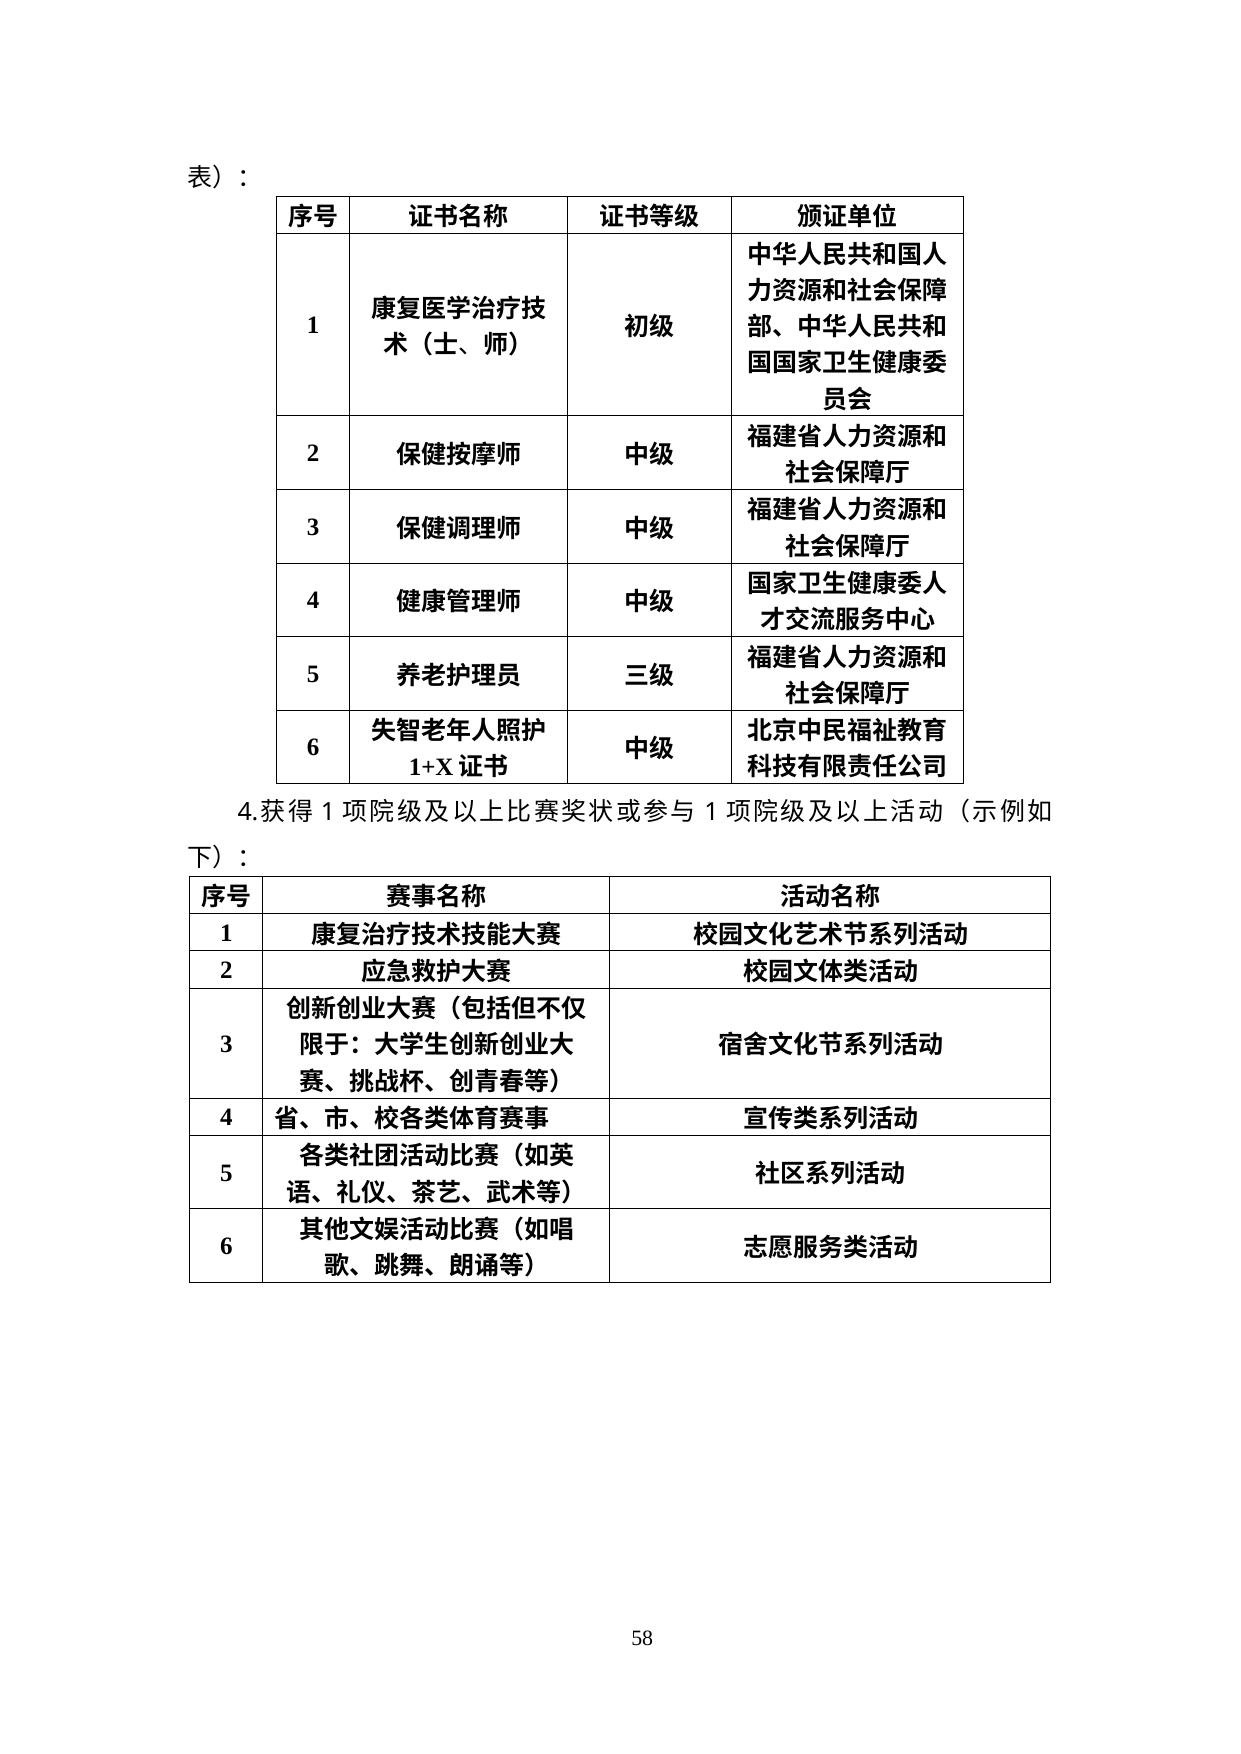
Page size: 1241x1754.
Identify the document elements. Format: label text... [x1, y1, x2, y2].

table_cell 中级 [568, 416, 731, 489]
table_cell 福建省人力资源和社会保障厅 [732, 490, 963, 562]
table_cell 失智老年人照护1+X证书 [350, 711, 567, 783]
table_header 证书名称 [350, 197, 567, 233]
table_cell 三级 [568, 637, 731, 709]
table_cell 中级 [568, 564, 731, 636]
table_cell 北京中民福祉教育科技有限责任公司 [732, 711, 963, 783]
table_cell 中级 [568, 711, 731, 783]
table_cell 福建省人力资源和社会保障厅 [732, 637, 963, 709]
table_cell 创新创业大赛（包括但不仅限于：大学生创新创业大赛、挑战杯、创青春等） [263, 989, 609, 1097]
table_cell 3 [190, 989, 262, 1097]
table_cell 4 [190, 1099, 262, 1135]
table_cell 1 [190, 914, 262, 950]
table_cell 福建省人力资源和社会保障厅 [732, 416, 963, 489]
table_header 颁证单位 [732, 197, 963, 233]
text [187, 150, 1053, 196]
table_header 证书等级 [568, 197, 731, 233]
table_cell 校园文化艺术节系列活动 [610, 914, 1050, 950]
text 4.获得1项院级及以上比赛奖状或参与1项院级及以上活动（示例如下）： [187, 784, 1053, 876]
table_cell 4 [277, 564, 349, 636]
table_cell 初级 [568, 234, 731, 415]
table_cell 2 [190, 951, 262, 988]
table_cell 5 [190, 1136, 262, 1208]
table_cell 康复医学治疗技术（士、师） [350, 234, 567, 415]
table_cell 3 [277, 490, 349, 562]
table_header 赛事名称 [263, 877, 609, 913]
table_cell 国家卫生健康委人才交流服务中心 [732, 564, 963, 636]
table_cell 省、市、校各类体育赛事 [263, 1099, 609, 1135]
table_cell 宿舍文化节系列活动 [610, 989, 1050, 1097]
table_cell 中级 [568, 490, 731, 562]
table_header 活动名称 [610, 877, 1050, 913]
table_header 序号 [190, 877, 262, 913]
table_cell 其他文娱活动比赛（如唱歌、跳舞、朗诵等） [263, 1209, 609, 1282]
table_cell 6 [277, 711, 349, 783]
table_cell 志愿服务类活动 [610, 1209, 1050, 1282]
table_cell 5 [277, 637, 349, 709]
table_cell 2 [277, 416, 349, 489]
table_cell 校园文体类活动 [610, 951, 1050, 988]
table_cell 1 [277, 234, 349, 415]
table_cell 康复治疗技术技能大赛 [263, 914, 609, 950]
table_cell 养老护理员 [350, 637, 567, 709]
table_cell 宣传类系列活动 [610, 1099, 1050, 1135]
table_cell 社区系列活动 [610, 1136, 1050, 1208]
table_cell 保健调理师 [350, 490, 567, 562]
table_cell 各类社团活动比赛（如英语、礼仪、茶艺、武术等） [263, 1136, 609, 1208]
table_cell 中华人民共和国人力资源和社会保障部、中华人民共和国国家卫生健康委员会 [732, 234, 963, 415]
table_cell 健康管理师 [350, 564, 567, 636]
table_cell 应急救护大赛 [263, 951, 609, 988]
table_cell 6 [190, 1209, 262, 1282]
table_cell 保健按摩师 [350, 416, 567, 489]
table_header 序号 [277, 197, 349, 233]
